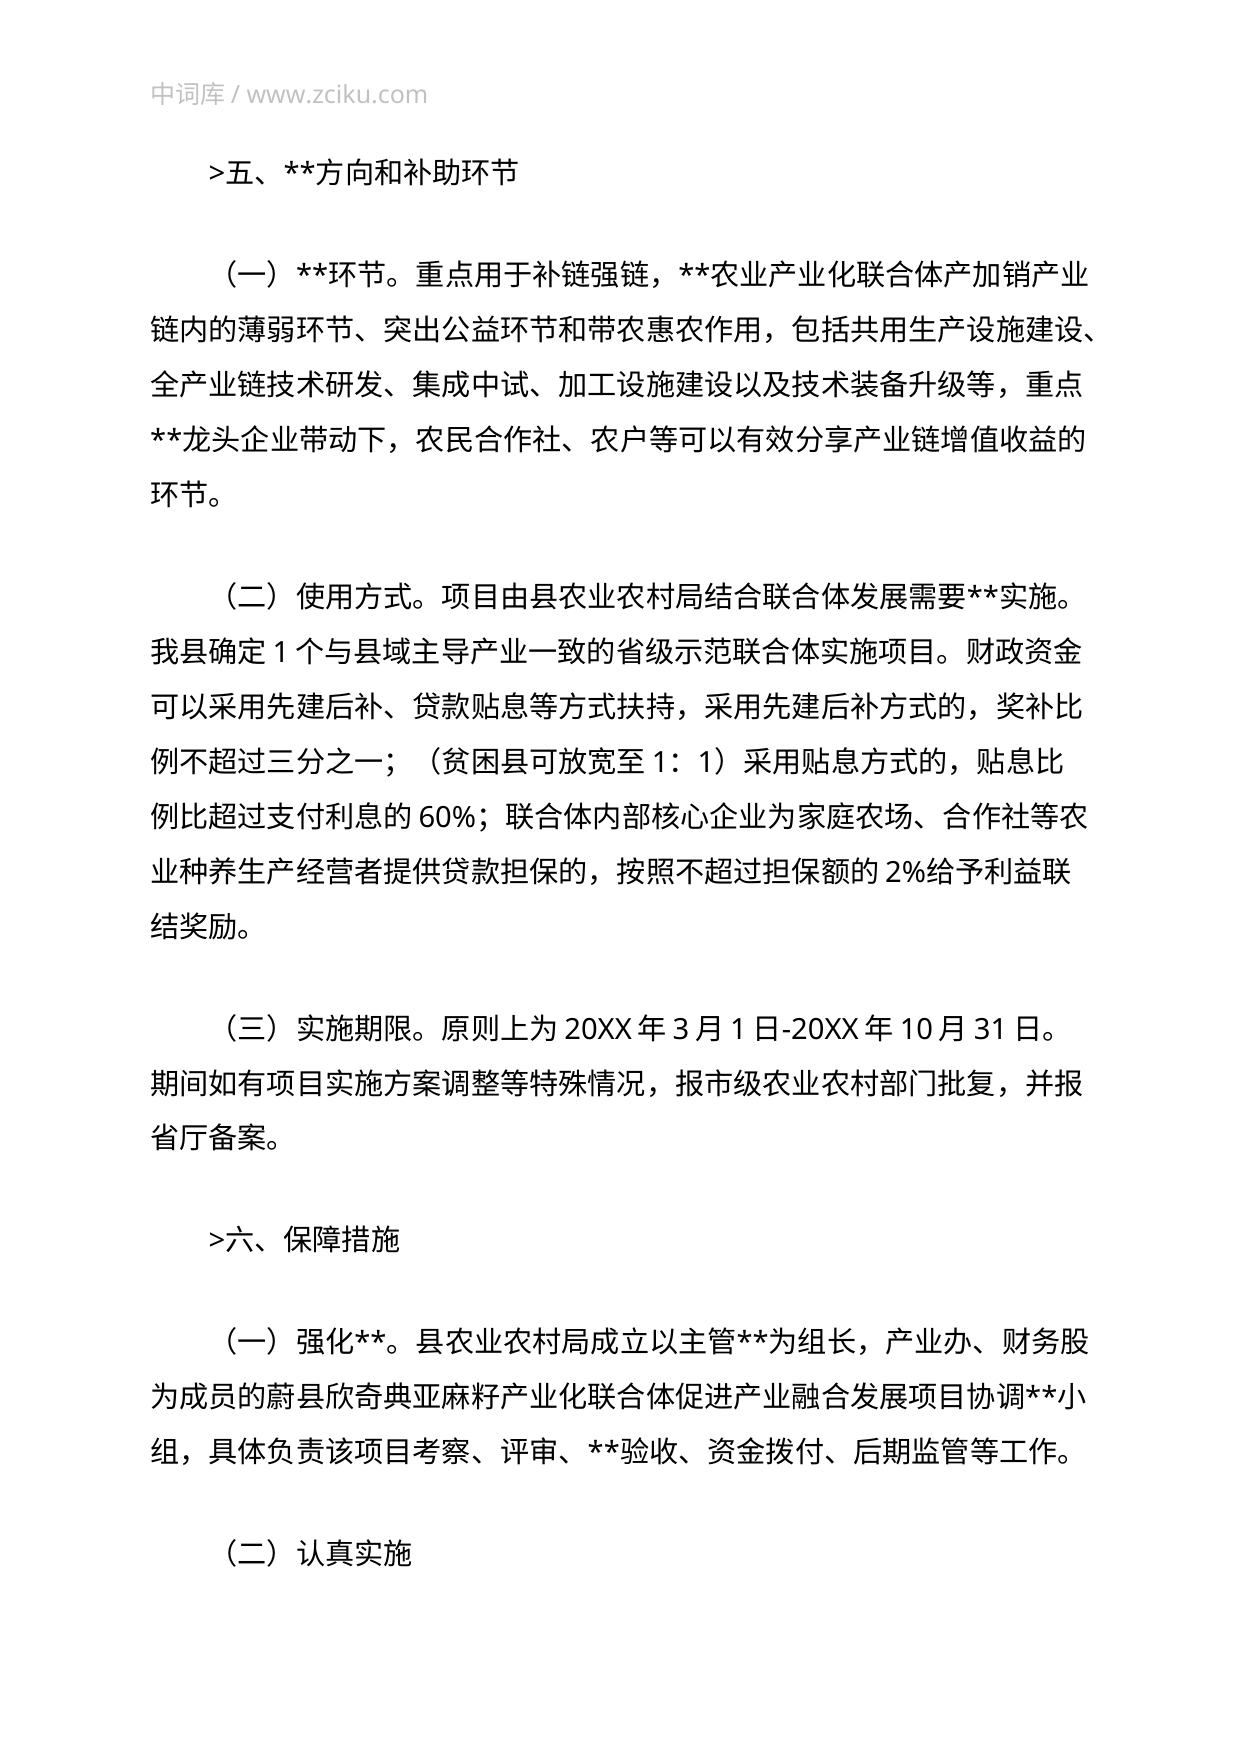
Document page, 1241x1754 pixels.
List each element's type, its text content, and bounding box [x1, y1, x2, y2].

text >六、保障措施 [150, 1217, 1090, 1259]
text （二）使用方式。项目由县农业农村局结合联合体发展需要**实施。我县确定1个与县域主导产业一致的省级示范联合体实施项目。财政资金可以采用先建后补、贷款贴息等方式扶持，采用先建后补方式的，奖补比例不超过三分之一；（贫困县可放宽至1：1）采用贴息方式的，贴息比例比超过支付利息的60%；联合体内部核心企业为家庭农场、合作社等农业种养生产经营者提供贷款担保的，按照不超过担保额的2%给予利益联结奖励。 [150, 573, 1090, 946]
text >五、**方向和补助环节 [150, 150, 1090, 192]
text （一）强化**。县农业农村局成立以主管**为组长，产业办、财务股为成员的蔚县欣奇典亚麻籽产业化联合体促进产业融合发展项目协调**小组，具体负责该项目考察、评审、**验收、资金拨付、后期监管等工作。 [150, 1319, 1090, 1471]
text （一）**环节。重点用于补链强链，**农业产业化联合体产加销产业链内的薄弱环节、突出公益环节和带农惠农作用，包括共用生产设施建设、全产业链技术研发、集成中试、加工设施建设以及技术装备升级等，重点**龙头企业带动下，农民合作社、农户等可以有效分享产业链增值收益的环节。 [150, 252, 1090, 514]
text （三）实施期限。原则上为20XX年3月1日-20XX年10月31日。期间如有项目实施方案调整等特殊情况，报市级农业农村部门批复，并报省厅备案。 [150, 1005, 1090, 1157]
text （二）认真实施 [150, 1531, 1090, 1573]
